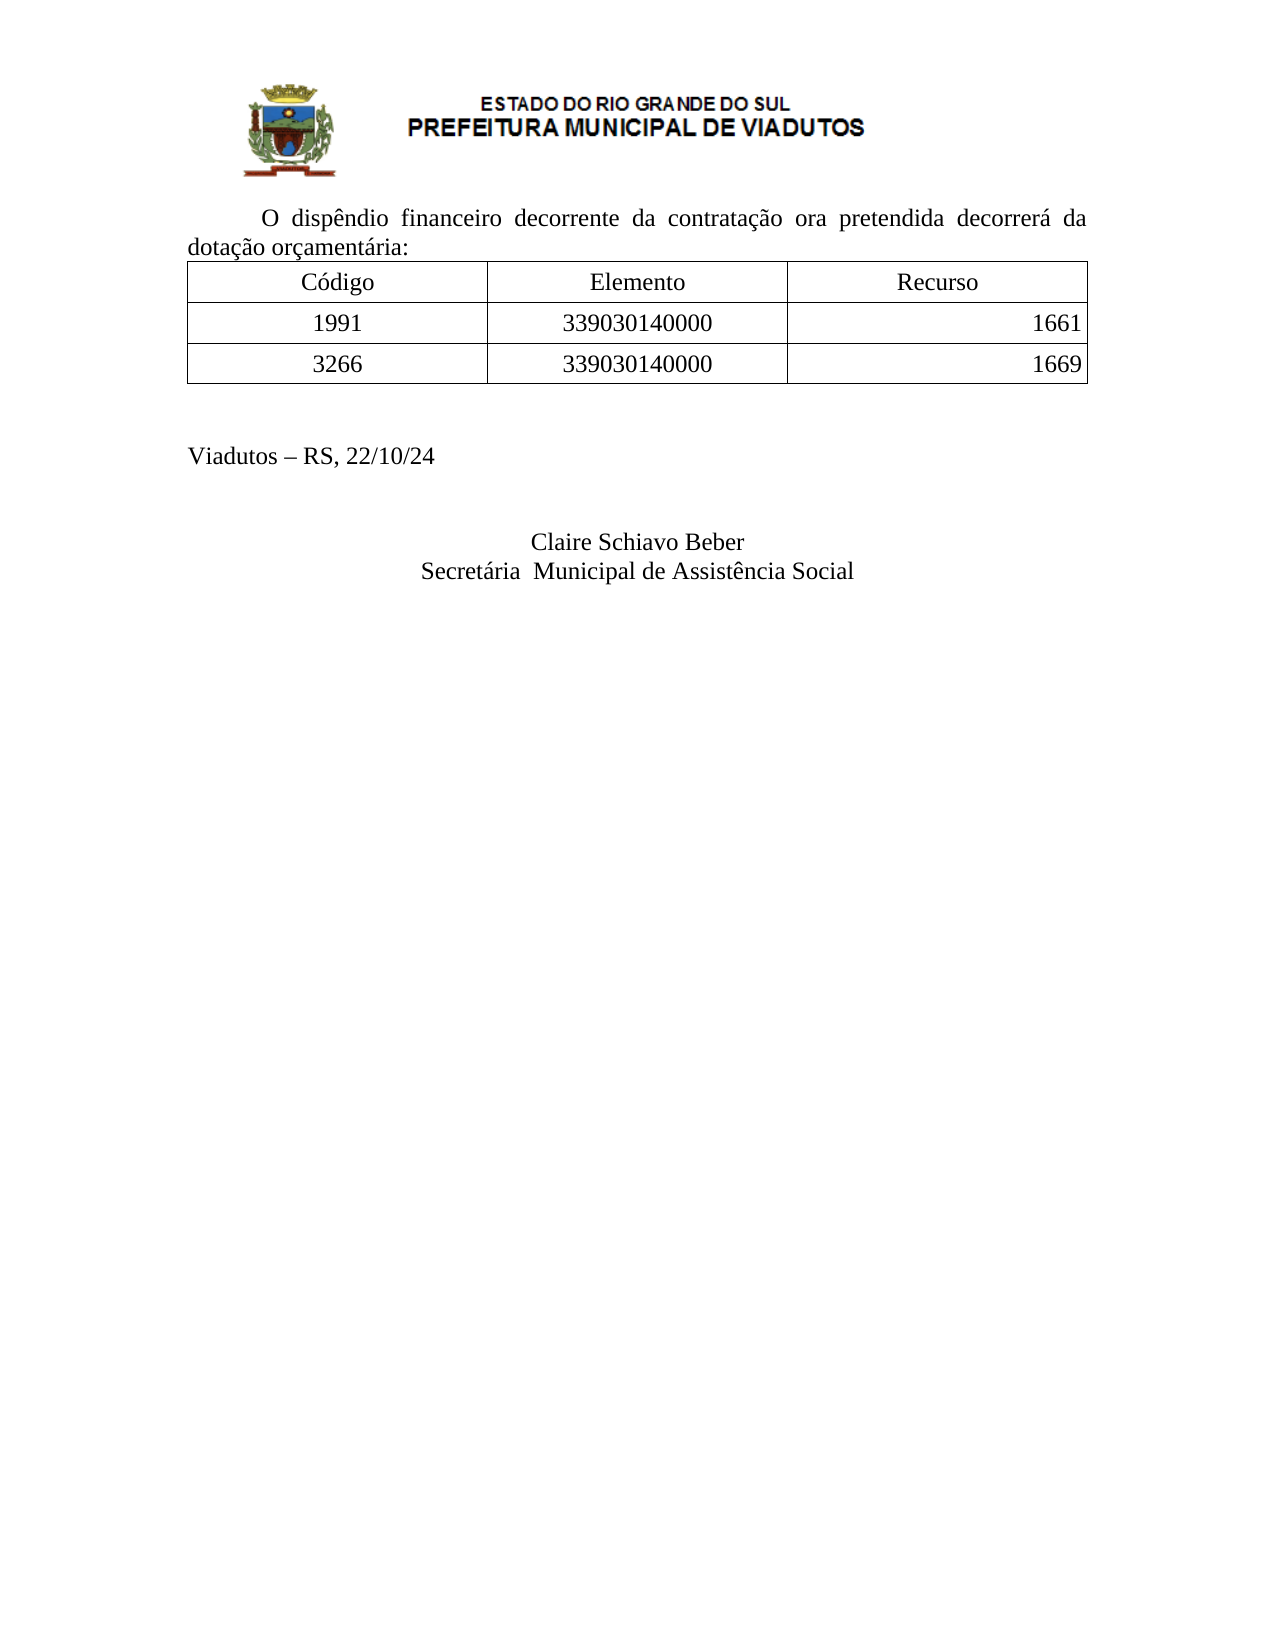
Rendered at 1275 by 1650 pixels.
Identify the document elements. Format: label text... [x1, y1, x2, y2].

table_cell 1669 [788, 344, 1087, 383]
picture [187, 78, 1088, 192]
table_cell 3266 [188, 344, 487, 383]
text Viadutos – RS, 22/10/24 [187, 441, 1087, 470]
text Claire Schiavo Beber [187, 527, 1087, 556]
table_cell 339030140000 [488, 303, 787, 342]
table_cell 1661 [788, 303, 1087, 342]
table_header Código [188, 262, 487, 302]
table_header Recurso [788, 262, 1087, 302]
table_header Elemento [488, 262, 787, 302]
table_cell 1991 [188, 303, 487, 342]
text Secretária Municipal de Assistência Social [187, 556, 1087, 585]
table_cell 339030140000 [488, 344, 787, 383]
text O dispêndio financeiro decorrente da contratação ora pretendida decorrerá da dotação orçamentária: [187, 203, 1087, 261]
